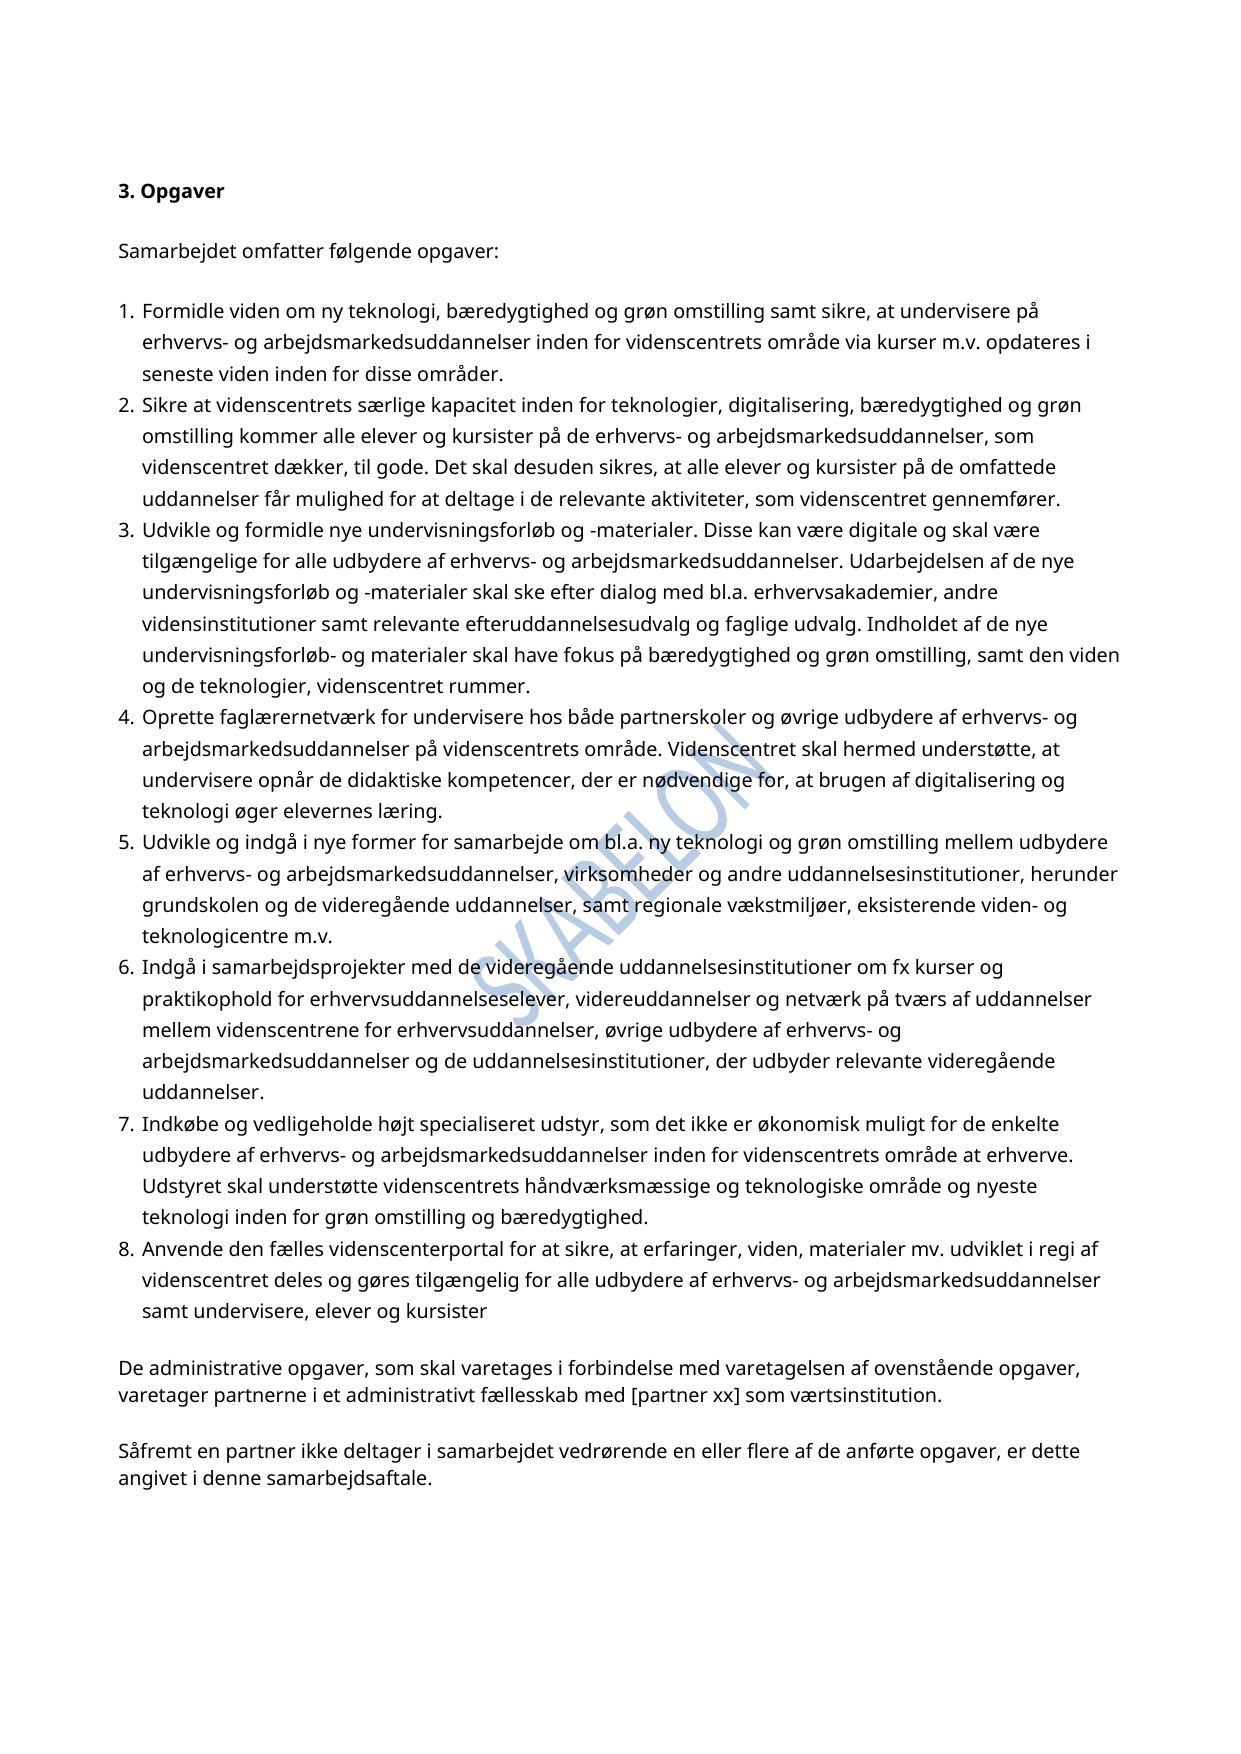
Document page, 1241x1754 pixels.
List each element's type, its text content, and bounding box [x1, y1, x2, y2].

list Sikre at videnscentrets særlige kapacitet inden for teknologier, digitalisering, bæredygtighed og grøn omstilling kommer alle elever og kursister på de erhvervs- og arbejdsmarkedsuddannelser, som videnscentret dækker, til gode. Det skal desuden sikres, at alle elever og kursister på de omfattede uddannelser får mulighed for at deltage i de relevante aktiviteter, som videnscentret gennemfører. [118, 387, 1122, 512]
list Indgå i samarbejdsprojekter med de videregående uddannelsesinstitutioner om fx kurser og praktikophold for erhvervsuddannelseselever, videreuddannelser og netværk på tværs af uddannelser mellem videnscentrene for erhvervsuddannelser, øvrige udbydere af erhvervs- og arbejdsmarkedsuddannelser og de uddannelsesinstitutioner, der udbyder relevante videregående uddannelser. [118, 950, 1122, 1106]
list Anvende den fælles videnscenterportal for at sikre, at erfaringer, viden, materialer mv. udviklet i regi af videnscentret deles og gøres tilgængelig for alle udbydere af erhvervs- og arbejdsmarkedsuddannelser samt undervisere, elever og kursister [118, 1231, 1122, 1325]
text Samarbejdet omfatter følgende opgaver: [118, 237, 1122, 264]
list Oprette faglærernetværk for undervisere hos både partnerskoler og øvrige udbydere af erhvervs- og arbejdsmarkedsuddannelser på videnscentrets område. Videnscentret skal hermed understøtte, at undervisere opnår de didaktiske kompetencer, der er nødvendige for, at brugen af digitalisering og teknologi øger elevernes læring. [118, 700, 1122, 825]
text Såfremt en partner ikke deltager i samarbejdet vedrørende en eller flere af de anførte opgaver, er dette angivet i denne samarbejdsaftale. [118, 1437, 1122, 1491]
text De administrative opgaver, som skal varetages i forbindelse med varetagelsen af ovenstående opgaver, varetager partnerne i et administrativt fællesskab med [partner xx] som værtsinstitution. [118, 1354, 1122, 1408]
subtitle 3. Opgaver [118, 177, 1122, 204]
list Formidle viden om ny teknologi, bæredygtighed og grøn omstilling samt sikre, at undervisere på erhvervs- og arbejdsmarkedsuddannelser inden for videnscentrets område via kurser m.v. opdateres i seneste viden inden for disse områder. [118, 293, 1122, 387]
list Udvikle og formidle nye undervisningsforløb og -materialer. Disse kan være digitale og skal være tilgængelige for alle udbydere af erhvervs- og arbejdsmarkedsuddannelser. Udarbejdelsen af de nye undervisningsforløb og -materialer skal ske efter dialog med bl.a. erhvervsakademier, andre vidensinstitutioner samt relevante efteruddannelsesudvalg og faglige udvalg. Indholdet af de nye undervisningsforløb- og materialer skal have fokus på bæredygtighed og grøn omstilling, samt den viden og de teknologier, videnscentret rummer. [118, 512, 1122, 700]
list Indkøbe og vedligeholde højt specialiseret udstyr, som det ikke er økonomisk muligt for de enkelte udbydere af erhvervs- og arbejdsmarkedsuddannelser inden for videnscentrets område at erhverve. Udstyret skal understøtte videnscentrets håndværksmæssige og teknologiske område og nyeste teknologi inden for grøn omstilling og bæredygtighed. [118, 1106, 1122, 1231]
list Udvikle og indgå i nye former for samarbejde om bl.a. ny teknologi og grøn omstilling mellem udbydere af erhvervs- og arbejdsmarkedsuddannelser, virksomheder og andre uddannelsesinstitutioner, herunder grundskolen og de videregående uddannelser, samt regionale vækstmiljøer, eksisterende viden- og teknologicentre m.v. [118, 825, 1122, 950]
